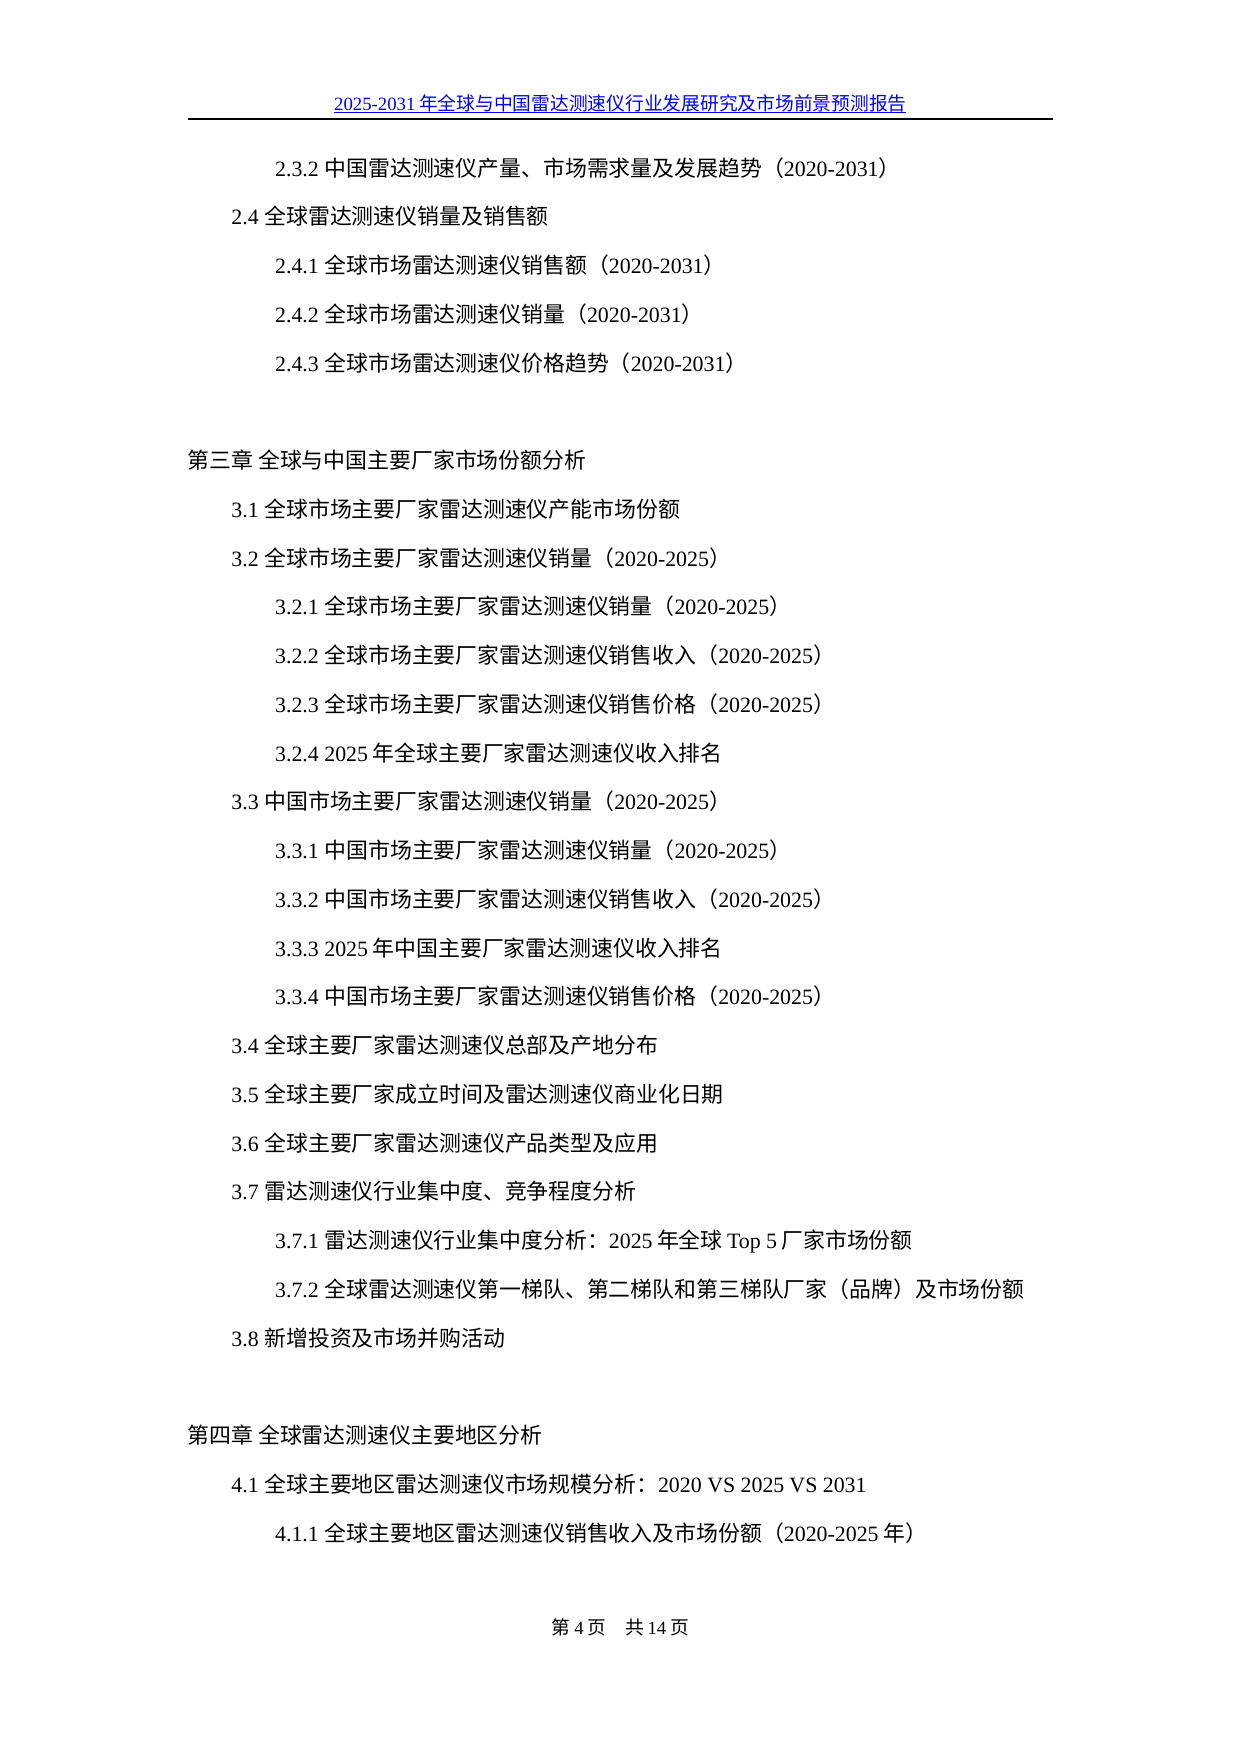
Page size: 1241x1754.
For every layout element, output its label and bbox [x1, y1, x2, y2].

text [187, 150, 1053, 1548]
